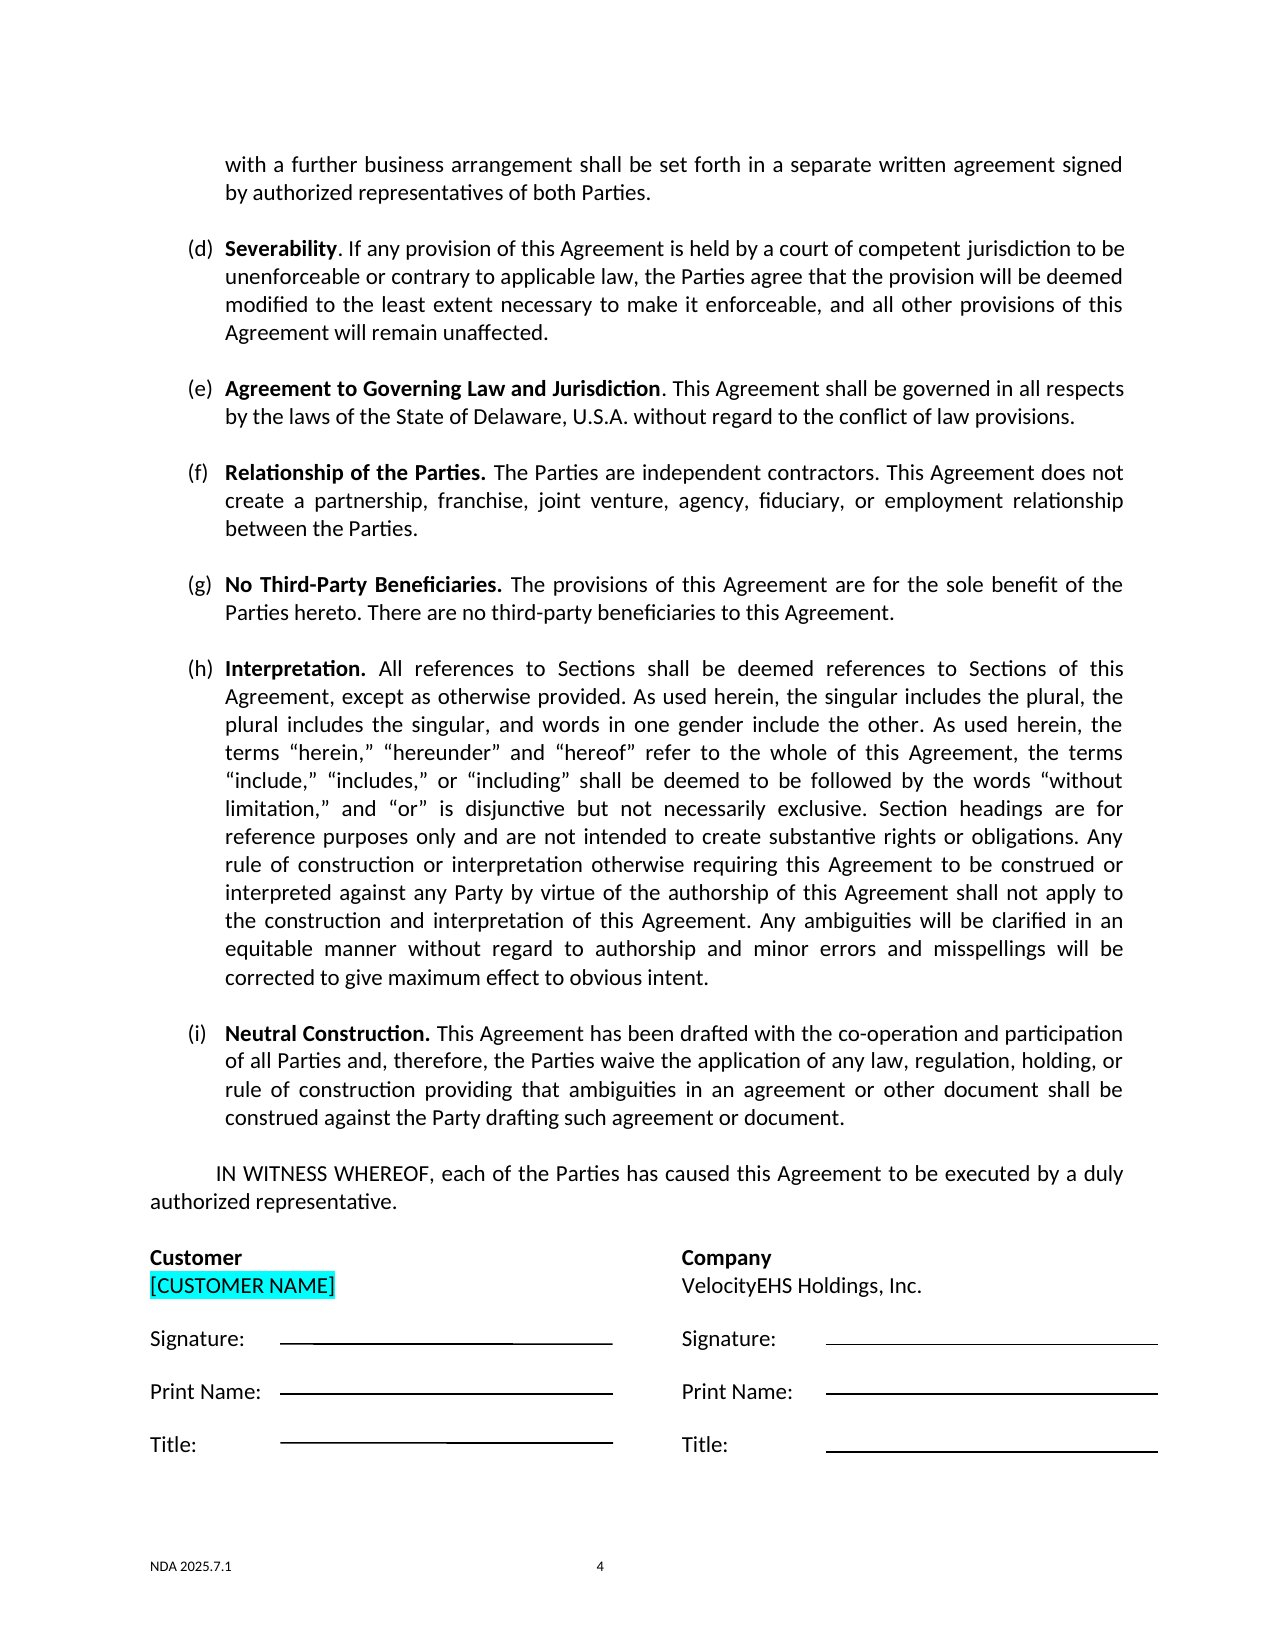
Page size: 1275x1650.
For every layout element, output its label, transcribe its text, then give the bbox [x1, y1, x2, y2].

text Customer Company [CUSTOMER NAME] VelocityEHS Holdings, Inc. [150, 1243, 1125, 1299]
text IN WITNESS WHEREOF, each of the Parties has caused this Agreement to be executed by a duly authorized representative. [150, 1159, 1125, 1215]
list No Third-Party Beneficiaries. The provisions of this Agreement are for the sole benefit of the Parties hereto. There are no third-party beneficiaries to this Agreement. [187, 570, 1125, 626]
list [187, 150, 1125, 206]
text Title: Title: [150, 1430, 1125, 1458]
list Neutral Construction. This Agreement has been drafted with the co-operation and participation of all Parties and, therefore, the Parties waive the application of any law, regulation, holding, or rule of construction providing that ambiguities in an agreement or other document shall be construed against the Party drafting such agreement or document. [187, 1019, 1125, 1131]
text Signature: Signature: [150, 1324, 1125, 1352]
list Interpretation. All references to Sections shall be deemed references to Sections of this Agreement, except as otherwise provided. As used herein, the singular includes the plural, the plural includes the singular, and words in one gender include the other. As used herein, the terms “herein,” “hereunder” and “hereof” refer to the whole of this Agreement, the terms “include,” “includes,” or “including” shall be deemed to be followed by the words “without limitation,” and “or” is disjunctive but not necessarily exclusive. Section headings are for reference purposes only and are not intended to create substantive rights or obligations. Any rule of construction or interpretation otherwise requiring this Agreement to be construed or interpreted against any Party by virtue of the authorship of this Agreement shall not apply to the construction and interpretation of this Agreement. Any ambiguities will be clarified in an equitable manner without regard to authorship and minor errors and misspellings will be corrected to give maximum effect to obvious intent. [187, 654, 1125, 991]
list Severability. If any provision of this Agreement is held by a court of competent jurisdiction to be unenforceable or contrary to applicable law, the Parties agree that the provision will be deemed modified to the least extent necessary to make it enforceable, and all other provisions of this Agreement will remain unaffected. [187, 234, 1125, 346]
list Agreement to Governing Law and Jurisdiction. This Agreement shall be governed in all respects by the laws of the State of Delaware, U.S.A. without regard to the conflict of law provisions. [187, 374, 1125, 430]
text Print Name: Print Name: [150, 1377, 1125, 1405]
list Relationship of the Parties. The Parties are independent contractors. This Agreement does not create a partnership, franchise, joint venture, agency, fiduciary, or employment relationship between the Parties. [187, 458, 1125, 542]
